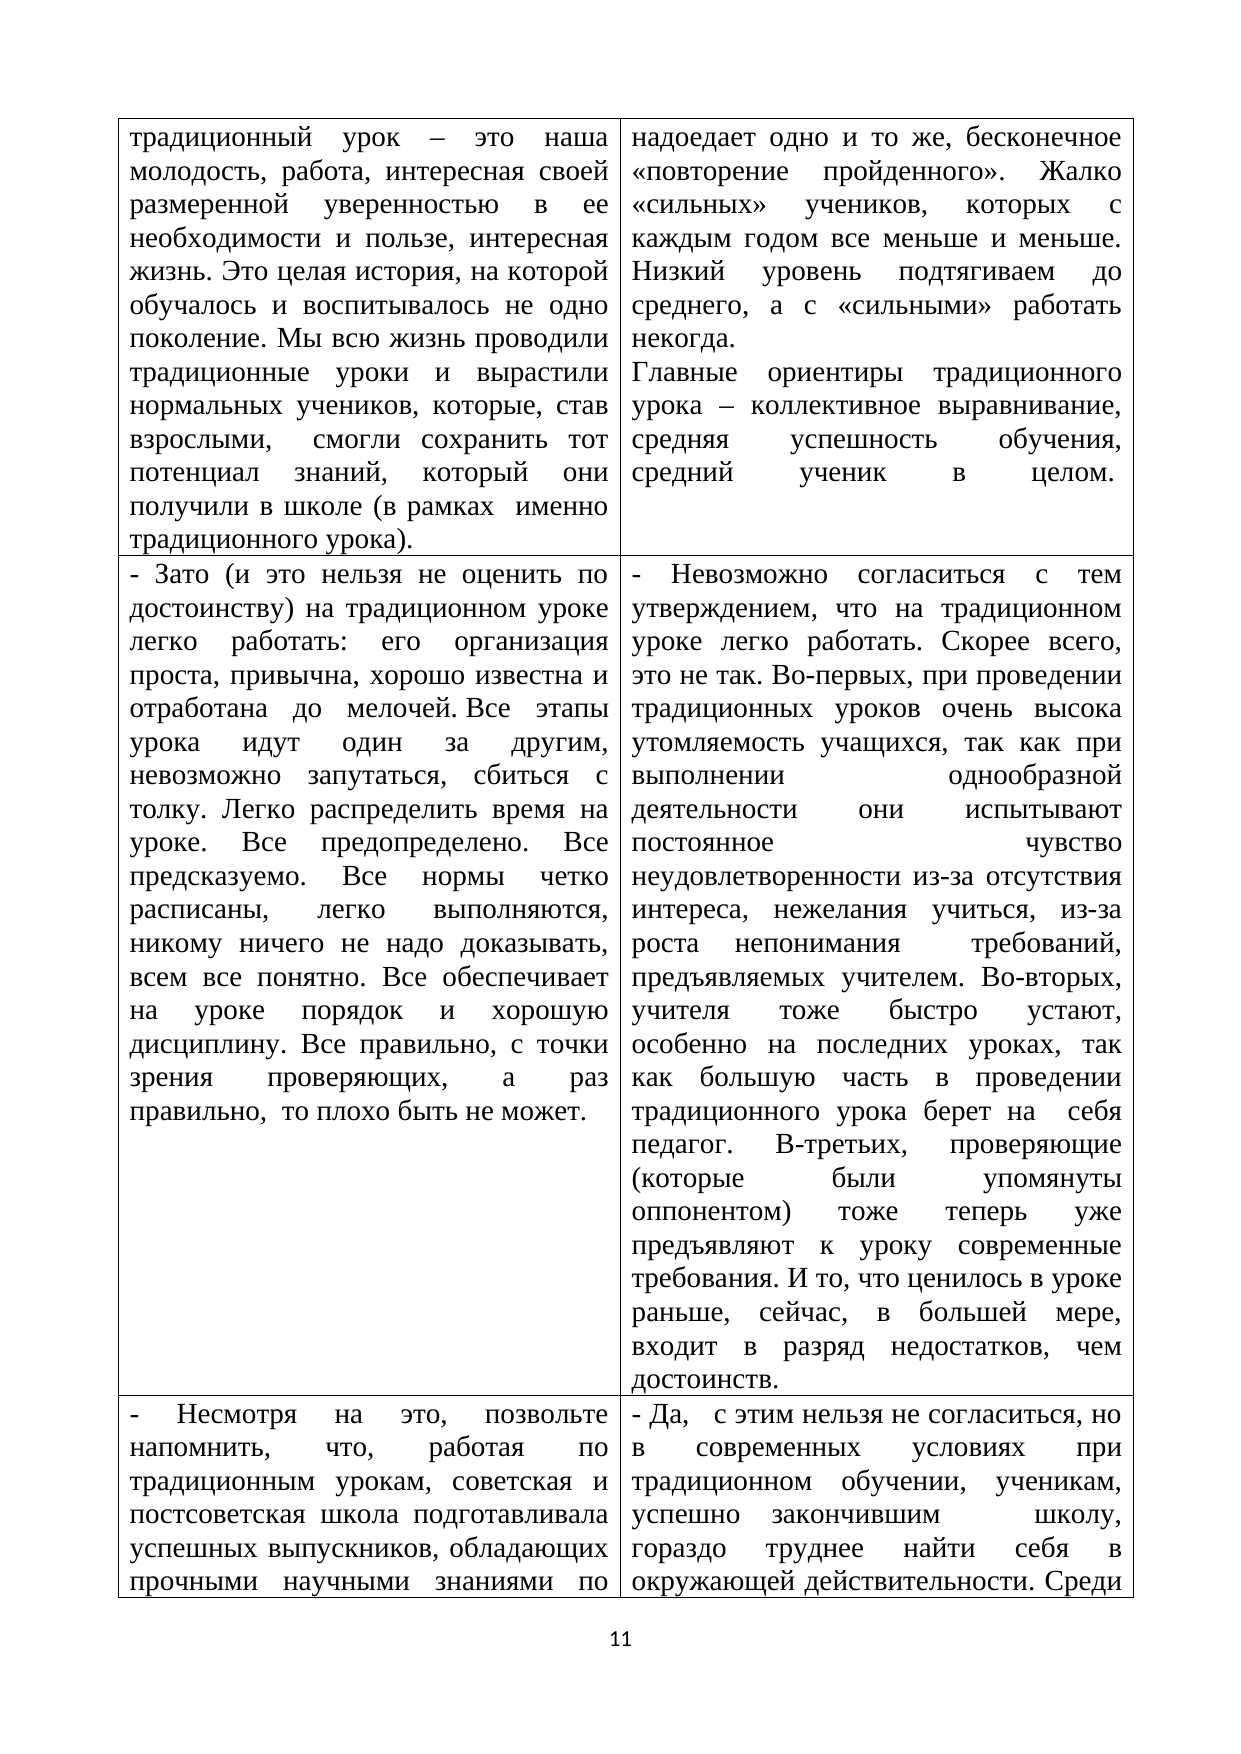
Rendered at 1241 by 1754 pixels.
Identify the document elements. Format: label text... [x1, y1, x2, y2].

table_cell - Зато (и это нельзя не оценить по достоинству) на традиционном уроке легко работать: его организация проста, привычна, хорошо известна и отработана до мелочей. Все этапы урока идут один за другим, невозможно запутаться, сбиться с толку. Легко распределить время на уроке. Все предопределено. Все предсказуемо. Все нормы четко расписаны, легко выполняются, никому ничего не надо доказывать, всем все понятно. Все обеспечивает на уроке порядок и хорошую дисциплину. Все правильно, с точки зрения проверяющих, а раз правильно, то плохо быть не может. [119, 556, 620, 1395]
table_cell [119, 119, 620, 555]
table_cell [119, 1396, 620, 1597]
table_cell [621, 119, 1133, 555]
table_cell - Невозможно согласиться с тем утверждением, что на традиционном уроке легко работать. Скорее всего, это не так. Во-первых, при проведении традиционных уроков очень высока утомляемость учащихся, так как при выполнении однообразной деятельности они испытывают постоянное чувство неудовлетворенности из-за отсутствия интереса, нежелания учиться, из-за роста непонимания требований, предъявляемых учителем. Во-вторых, учителя тоже быстро устают, особенно на последних уроках, так как большую часть в проведении традиционного урока берет на себя педагог. В-третьих, проверяющие (которые были упомянуты оппонентом) тоже теперь уже предъявляют к уроку современные требования. И то, что ценилось в уроке раньше, сейчас, в большей мере, входит в разряд недостатков, чем достоинств. [621, 556, 1133, 1395]
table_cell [621, 1396, 1133, 1597]
